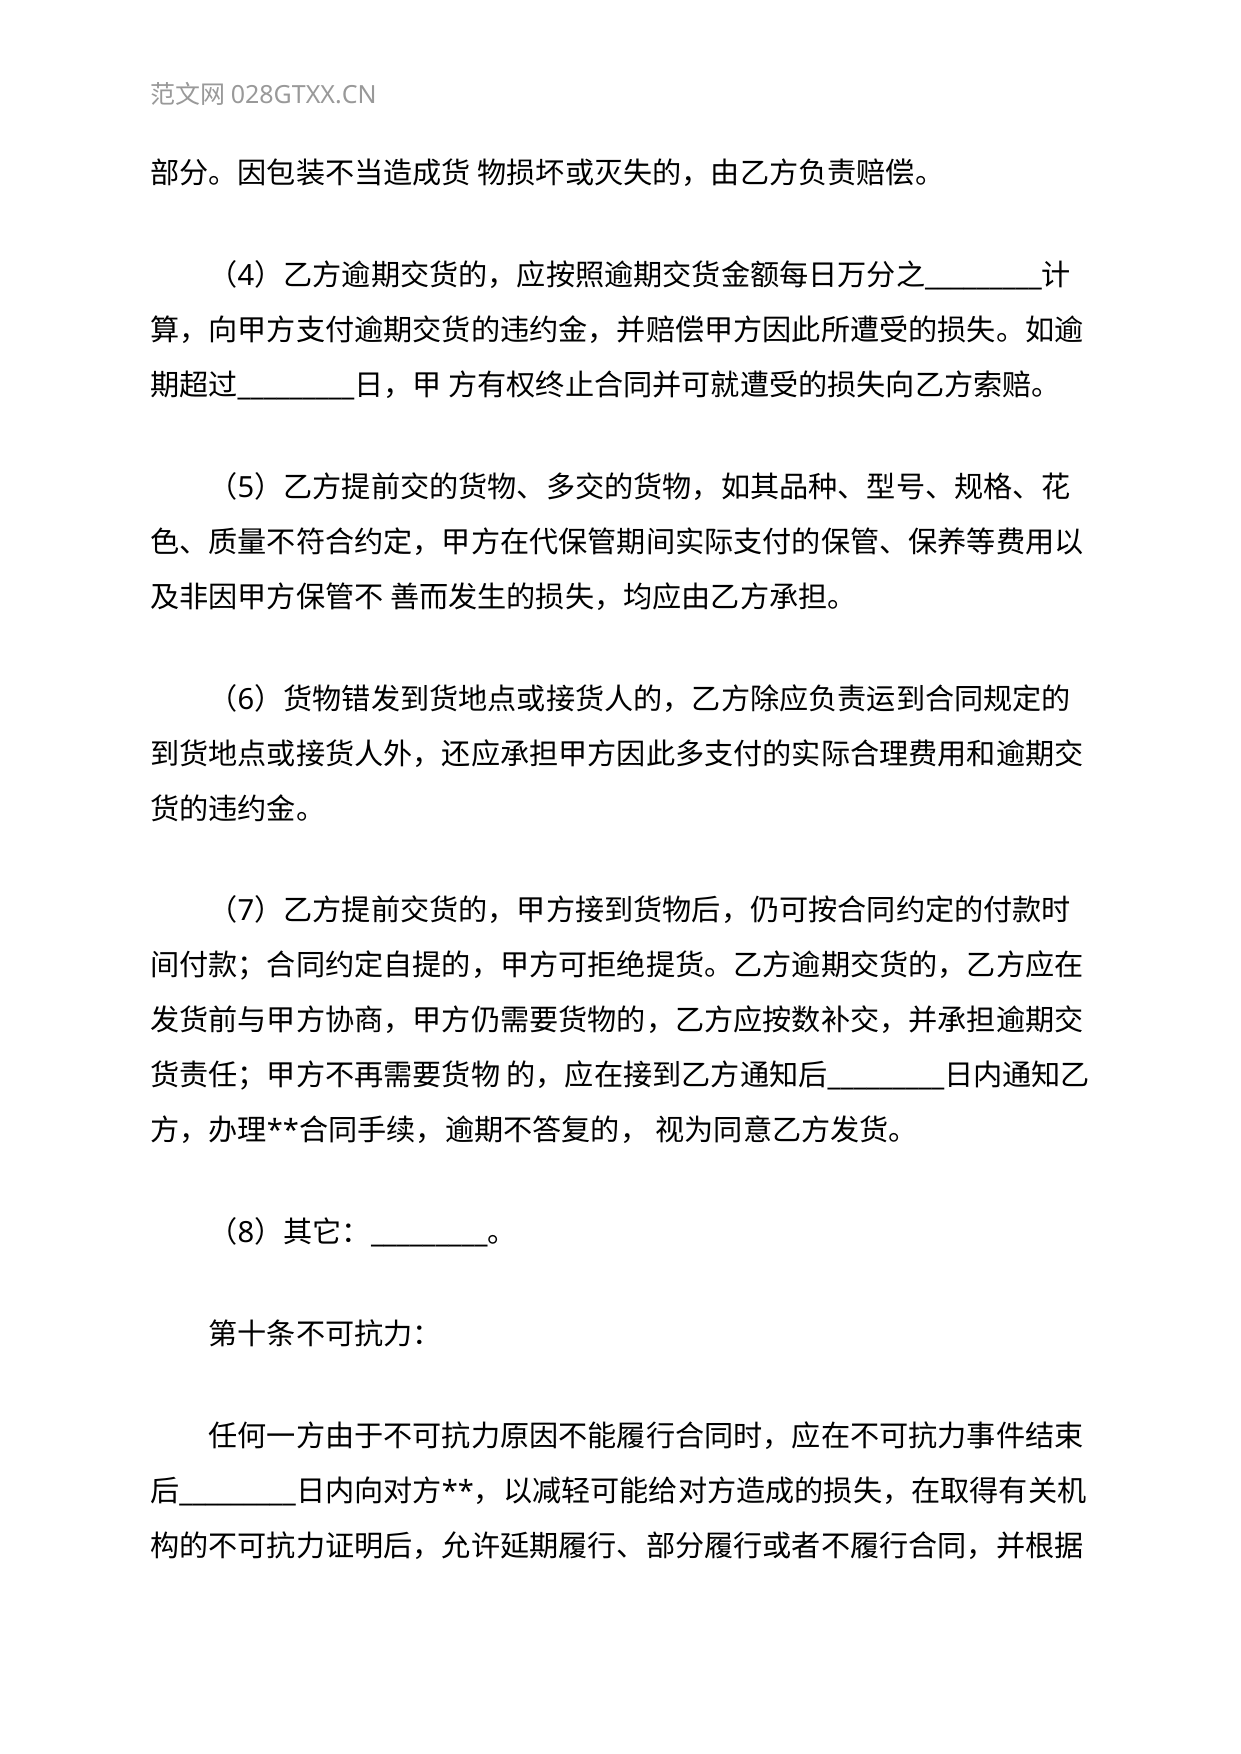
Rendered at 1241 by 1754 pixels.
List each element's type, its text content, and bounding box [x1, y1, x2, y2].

text （8）其它：_________。 [150, 1209, 1090, 1251]
text 第十条不可抗力： [150, 1311, 1090, 1353]
text （7）乙方提前交货的，甲方接到货物后，仍可按合同约定的付款时间付款；合同约定自提的，甲方可拒绝提货。乙方逾期交货的，乙方应在发货前与甲方协商，甲方仍需要货物的，乙方应按数补交，并承担逾期交货责任；甲方不再需要货物 的，应在接到乙方通知后_________日内通知乙方，办理**合同手续，逾期不答复的， 视为同意乙方发货。 [150, 887, 1090, 1149]
text （6）货物错发到货地点或接货人的，乙方除应负责运到合同规定的到货地点或接货人外，还应承担甲方因此多支付的实际合理费用和逾期交货的违约金。 [150, 675, 1090, 827]
text （5）乙方提前交的货物、多交的货物，如其品种、型号、规格、花色、质量不符合约定，甲方在代保管期间实际支付的保管、保养等费用以及非因甲方保管不 善而发生的损失，均应由乙方承担。 [150, 464, 1090, 616]
text （4）乙方逾期交货的，应按照逾期交货金额每日万分之_________计算，向甲方支付逾期交货的违约金，并赔偿甲方因此所遭受的损失。如逾期超过_________日，甲 方有权终止合同并可就遭受的损失向乙方索赔。 [150, 252, 1090, 404]
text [150, 150, 1090, 192]
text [150, 1412, 1090, 1565]
